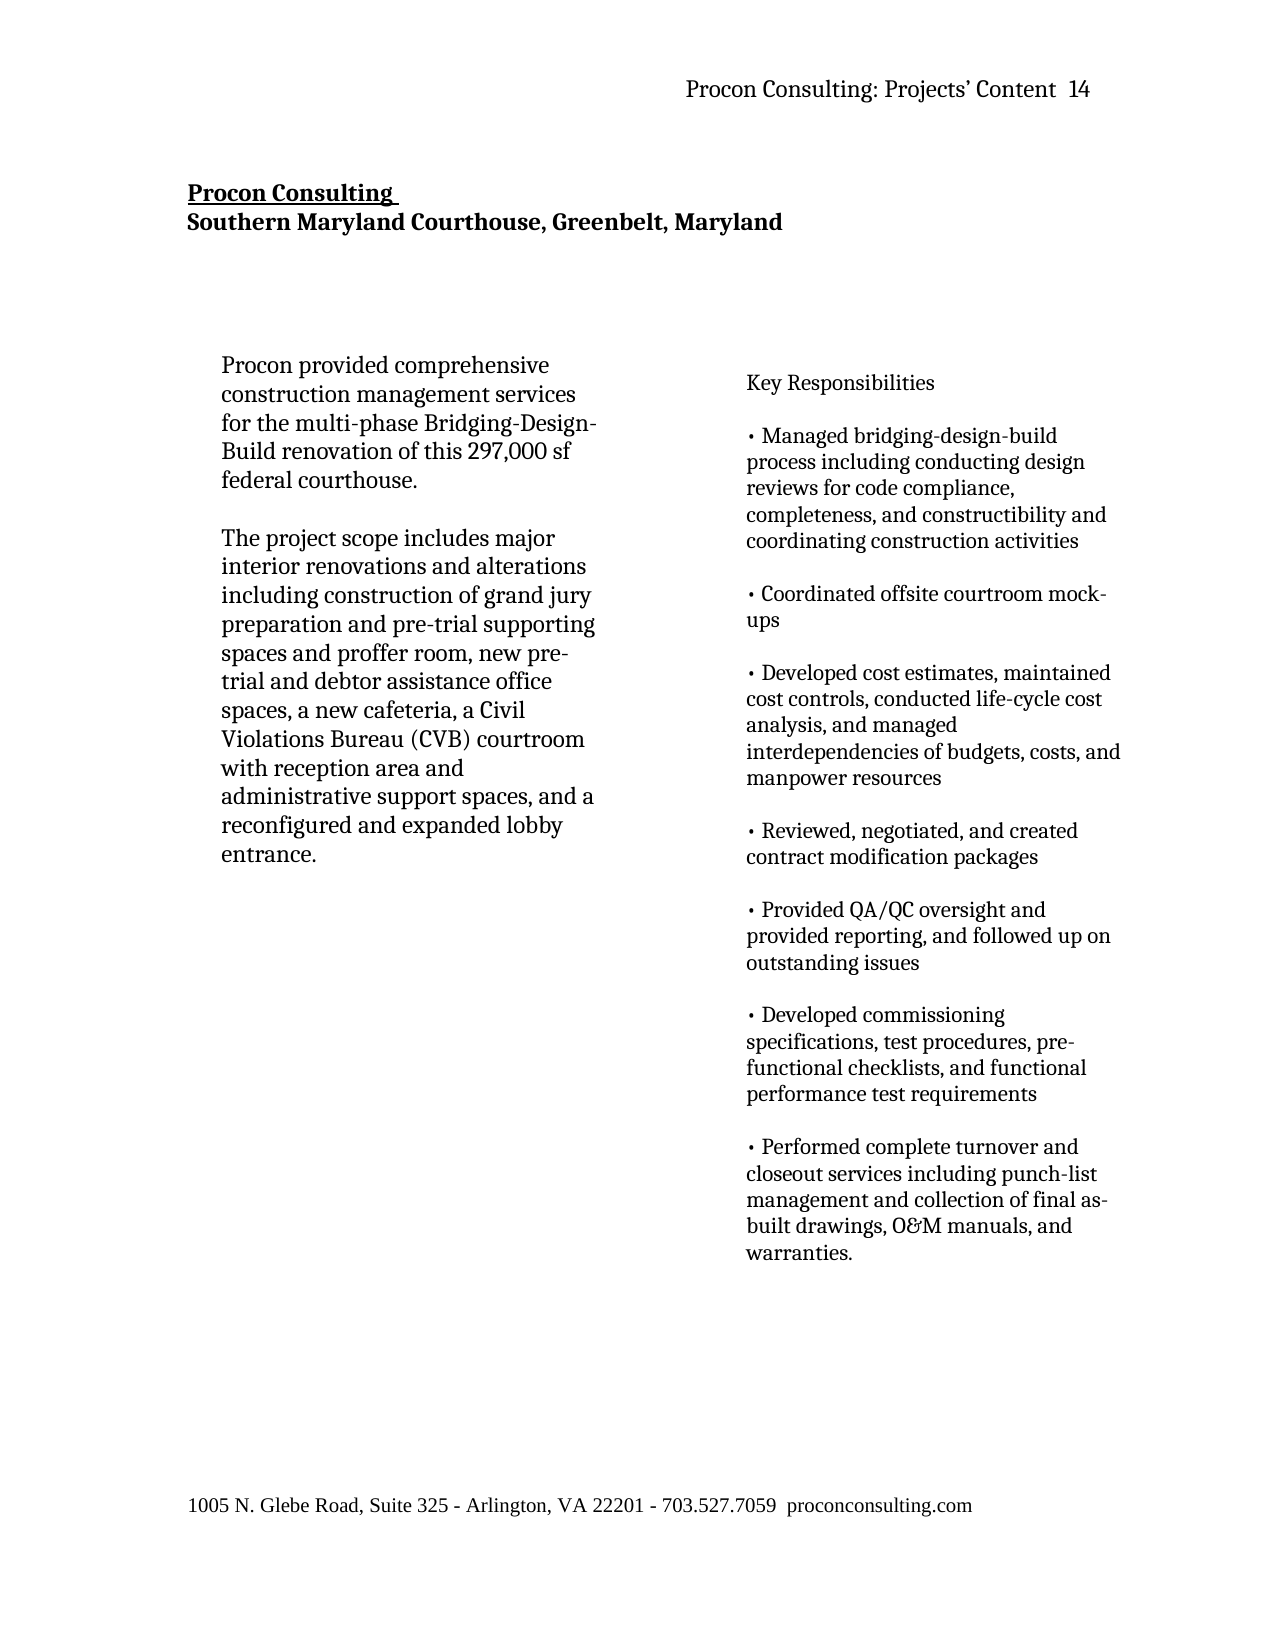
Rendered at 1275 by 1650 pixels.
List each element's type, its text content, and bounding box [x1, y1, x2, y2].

text Procon Consulting [187, 179, 1087, 207]
text Southern Maryland Courthouse, Greenbelt, Maryland [187, 207, 1087, 236]
